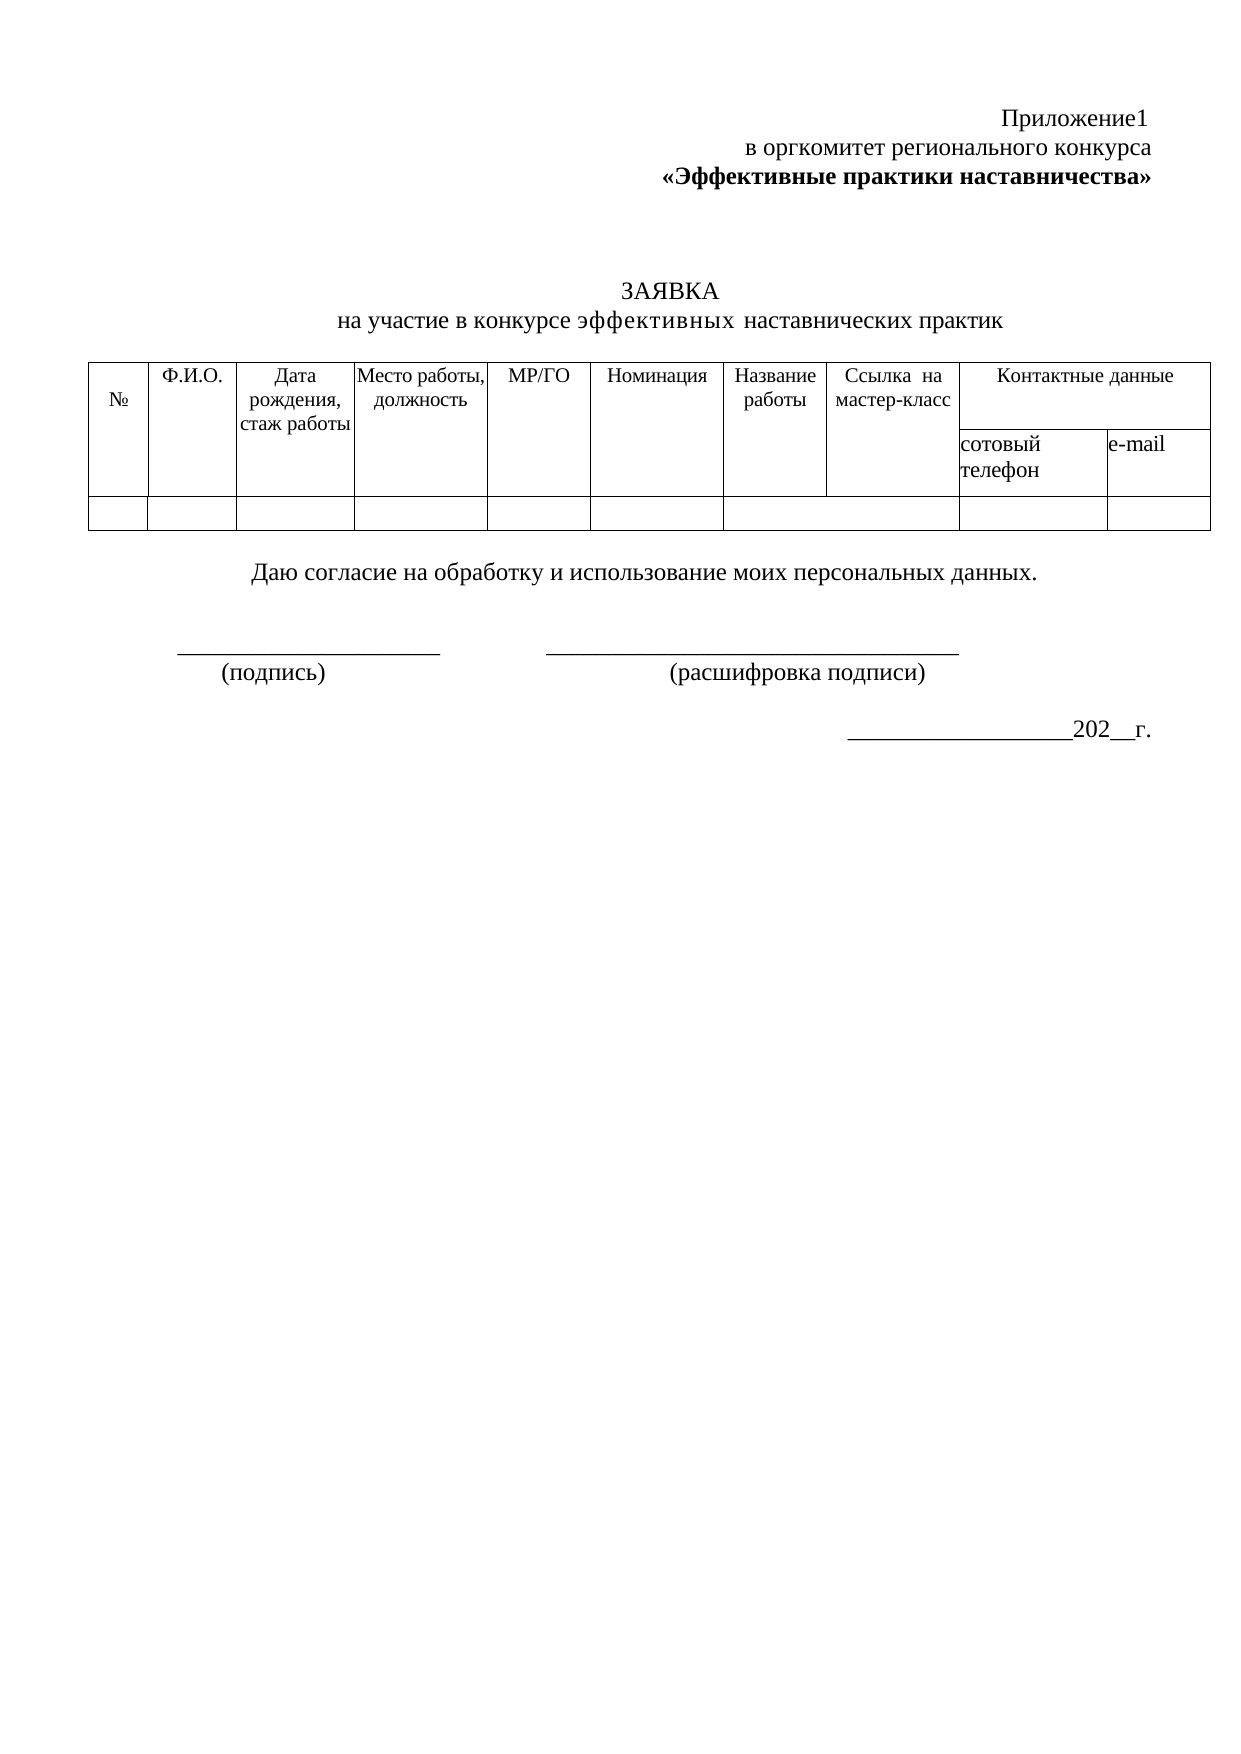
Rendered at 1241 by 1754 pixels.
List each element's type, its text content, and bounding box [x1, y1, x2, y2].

text на участие в конкурсе эффективных наставнических практик [192, 305, 1148, 333]
table_cell [89, 497, 147, 529]
table_header Дата рождения, стаж работы [237, 363, 354, 496]
table_cell [148, 497, 236, 529]
text «Эффективные практики наставничества» [650, 161, 1152, 190]
text Приложение1 [192, 103, 1148, 132]
table_header Название работы [724, 363, 826, 496]
table_cell [724, 497, 959, 529]
table_cell [355, 497, 487, 529]
table_header Ссылка на мастер-класс [827, 363, 959, 496]
table_header Контактные данные [960, 363, 1210, 429]
text _____________________ _________________________________ [177, 629, 1152, 657]
table_header Место работы, должность [355, 363, 487, 496]
text Даю согласие на обработку и использование моих персональных данных. [177, 557, 1152, 586]
table_header № [89, 363, 148, 496]
table_header Номинация [591, 363, 723, 496]
table_cell сотовый телефон [960, 430, 1107, 496]
text ЗАЯВКА [192, 276, 1148, 305]
table_cell [960, 497, 1107, 529]
table_header Ф.И.О. [149, 363, 236, 496]
table_cell [591, 497, 723, 529]
table_cell [1108, 497, 1210, 529]
table_header МР/ГО [488, 363, 590, 496]
table_cell [488, 497, 590, 529]
text в оргкомитет регионального конкурса [650, 132, 1152, 161]
text __________________202__г. [177, 714, 1152, 743]
table_cell e-mail [1108, 430, 1210, 496]
text (подпись) (расшифровка подписи) [177, 657, 1152, 686]
table_cell [237, 497, 354, 529]
